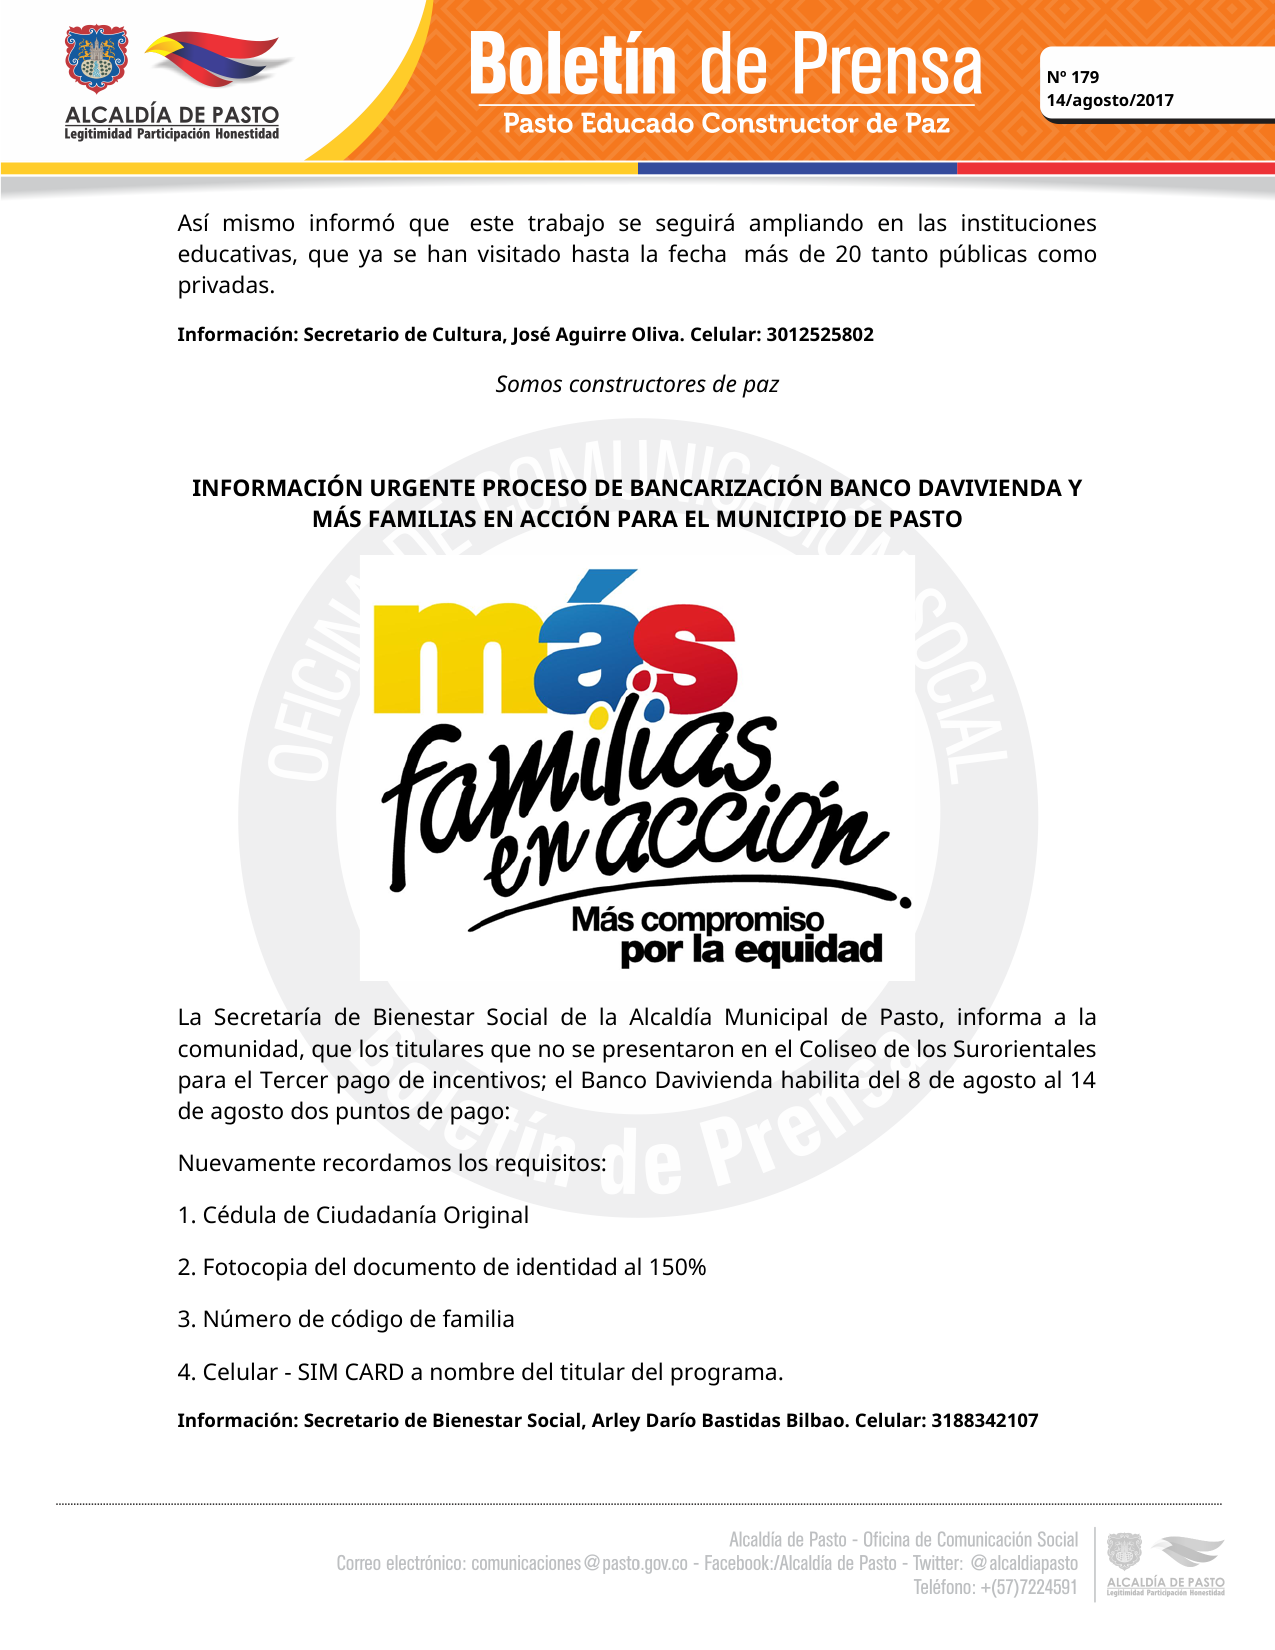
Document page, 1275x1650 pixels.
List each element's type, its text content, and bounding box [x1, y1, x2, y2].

picture [0, 0, 1275, 1643]
text Información: Secretario de Cultura, José Aguirre Oliva. Celular: 3012525802 [177, 321, 1098, 347]
text INFORMACIÓN URGENTE PROCESO DE BANCARIZACIÓN BANCO DAVIVIENDA Y MÁS FAMILIAS EN ACCIÓN PARA EL MUNICIPIO DE PASTO [177, 472, 1098, 534]
text La Secretaría de Bienestar Social de la Alcaldía Municipal de Pasto, informa a la comunidad, que los titulares que no se presentaron en el Coliseo de los Surorientales para el Tercer pago de incentivos; el Banco Davivienda habilita del 8 de agosto al 14 de agosto dos puntos de pago: [177, 1001, 1098, 1126]
text 3. Número de código de familia [177, 1303, 1098, 1334]
text Nuevamente recordamos los requisitos: [177, 1147, 1098, 1178]
text Información: Secretario de Bienestar Social, Arley Darío Bastidas Bilbao. Celular: 3188342107 [177, 1407, 1098, 1433]
text Así mismo informó que este trabajo se seguirá ampliando en las instituciones educativas, que ya se han visitado hasta la fecha más de 20 tanto públicas como privadas. [177, 207, 1098, 301]
text 4. Celular - SIM CARD a nombre del titular del programa. [177, 1355, 1098, 1387]
text Somos constructores de paz [177, 368, 1098, 399]
text 2. Fotocopia del documento de identidad al 150% [177, 1251, 1098, 1282]
text 1. Cédula de Ciudadanía Original [177, 1199, 1098, 1230]
